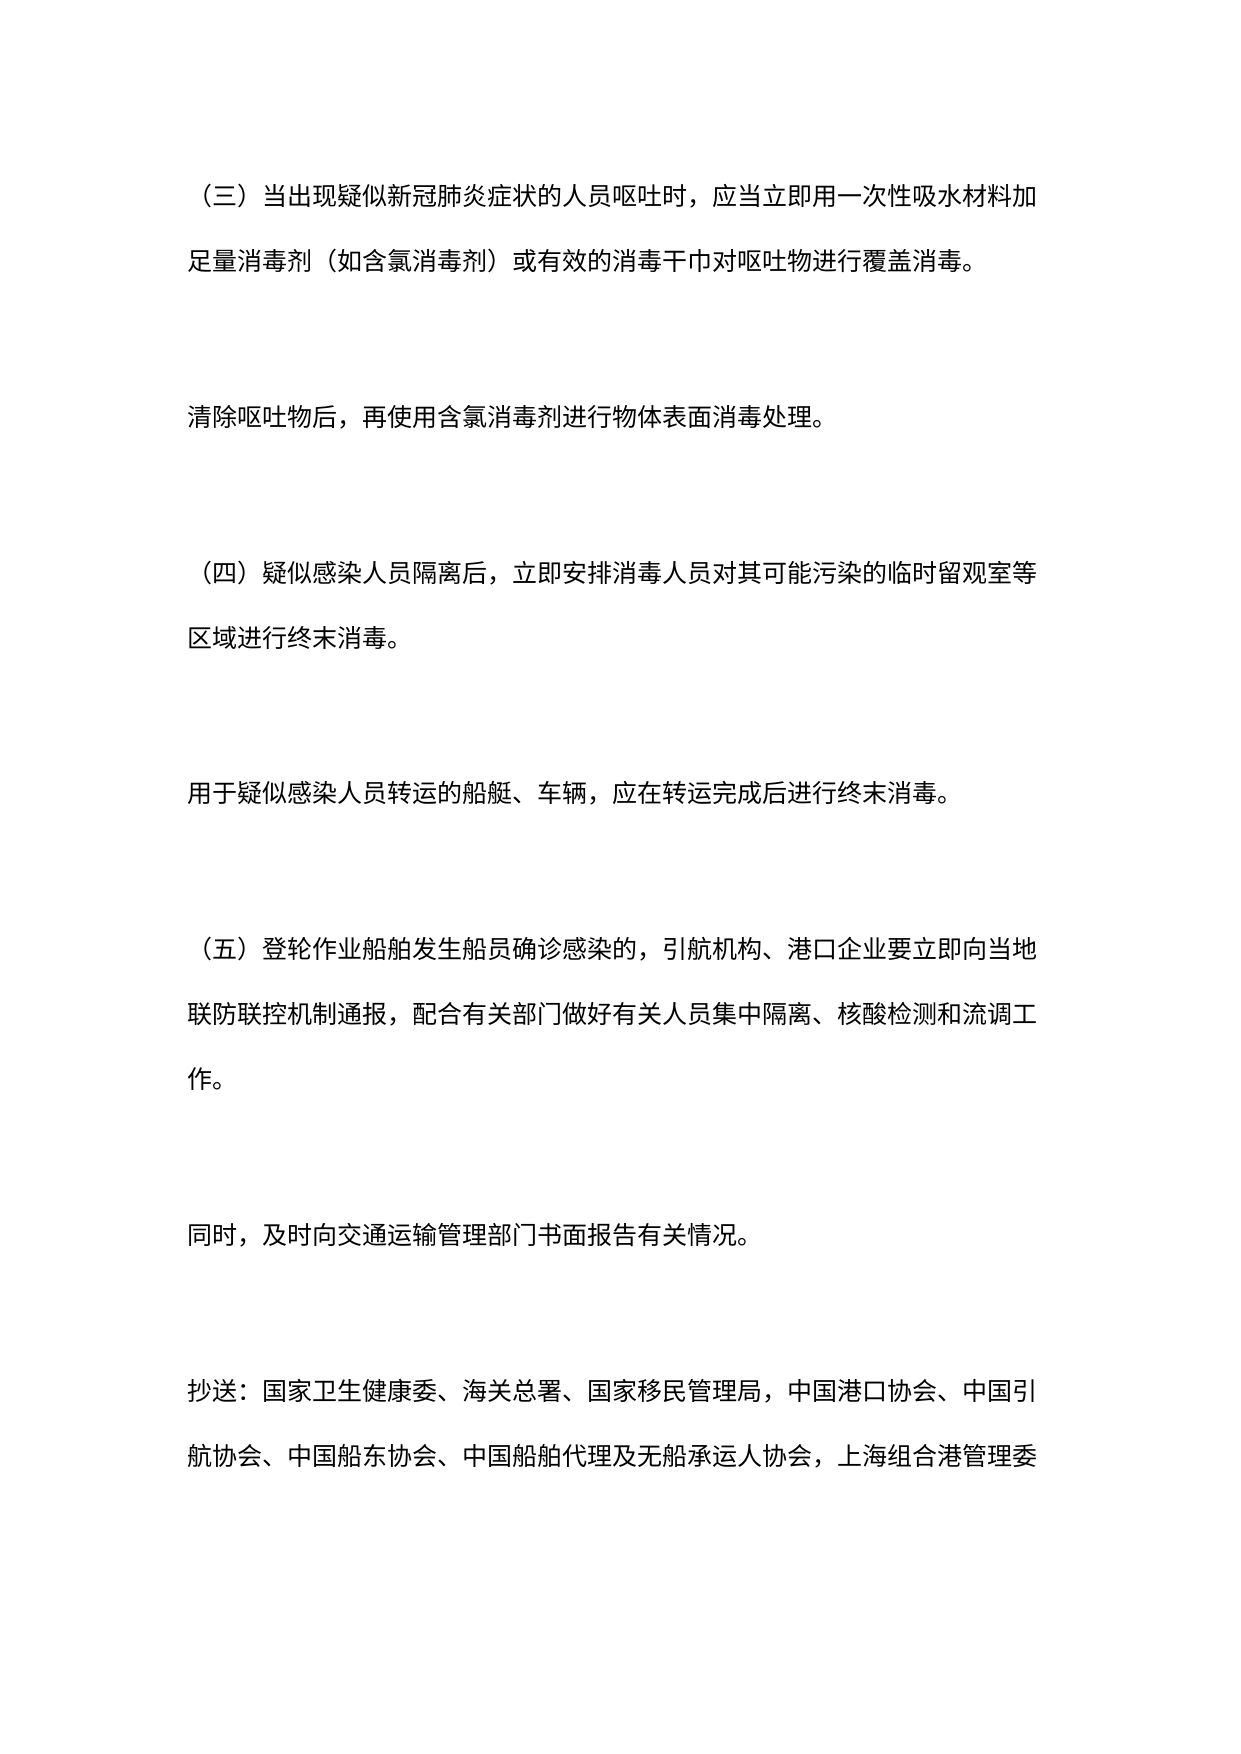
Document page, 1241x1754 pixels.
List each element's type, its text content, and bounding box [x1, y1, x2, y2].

text 同时，及时向交通运输管理部门书面报告有关情况。 [187, 1201, 1053, 1266]
text （四）疑似感染人员隔离后，立即安排消毒人员对其可能污染的临时留观室等区域进行终末消毒。 [187, 539, 1053, 669]
text 用于疑似感染人员转运的船艇、车辆，应在转运完成后进行终末消毒。 [187, 759, 1053, 824]
text 清除呕吐物后，再使用含氯消毒剂进行物体表面消毒处理。 [187, 383, 1053, 448]
text （三）当出现疑似新冠肺炎症状的人员呕吐时，应当立即用一次性吸水材料加足量消毒剂（如含氯消毒剂）或有效的消毒干巾对呕吐物进行覆盖消毒。 [187, 162, 1053, 292]
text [187, 1357, 1053, 1487]
text （五）登轮作业船舶发生船员确诊感染的，引航机构、港口企业要立即向当地联防联控机制通报，配合有关部门做好有关人员集中隔离、核酸检测和流调工作。 [187, 915, 1053, 1110]
